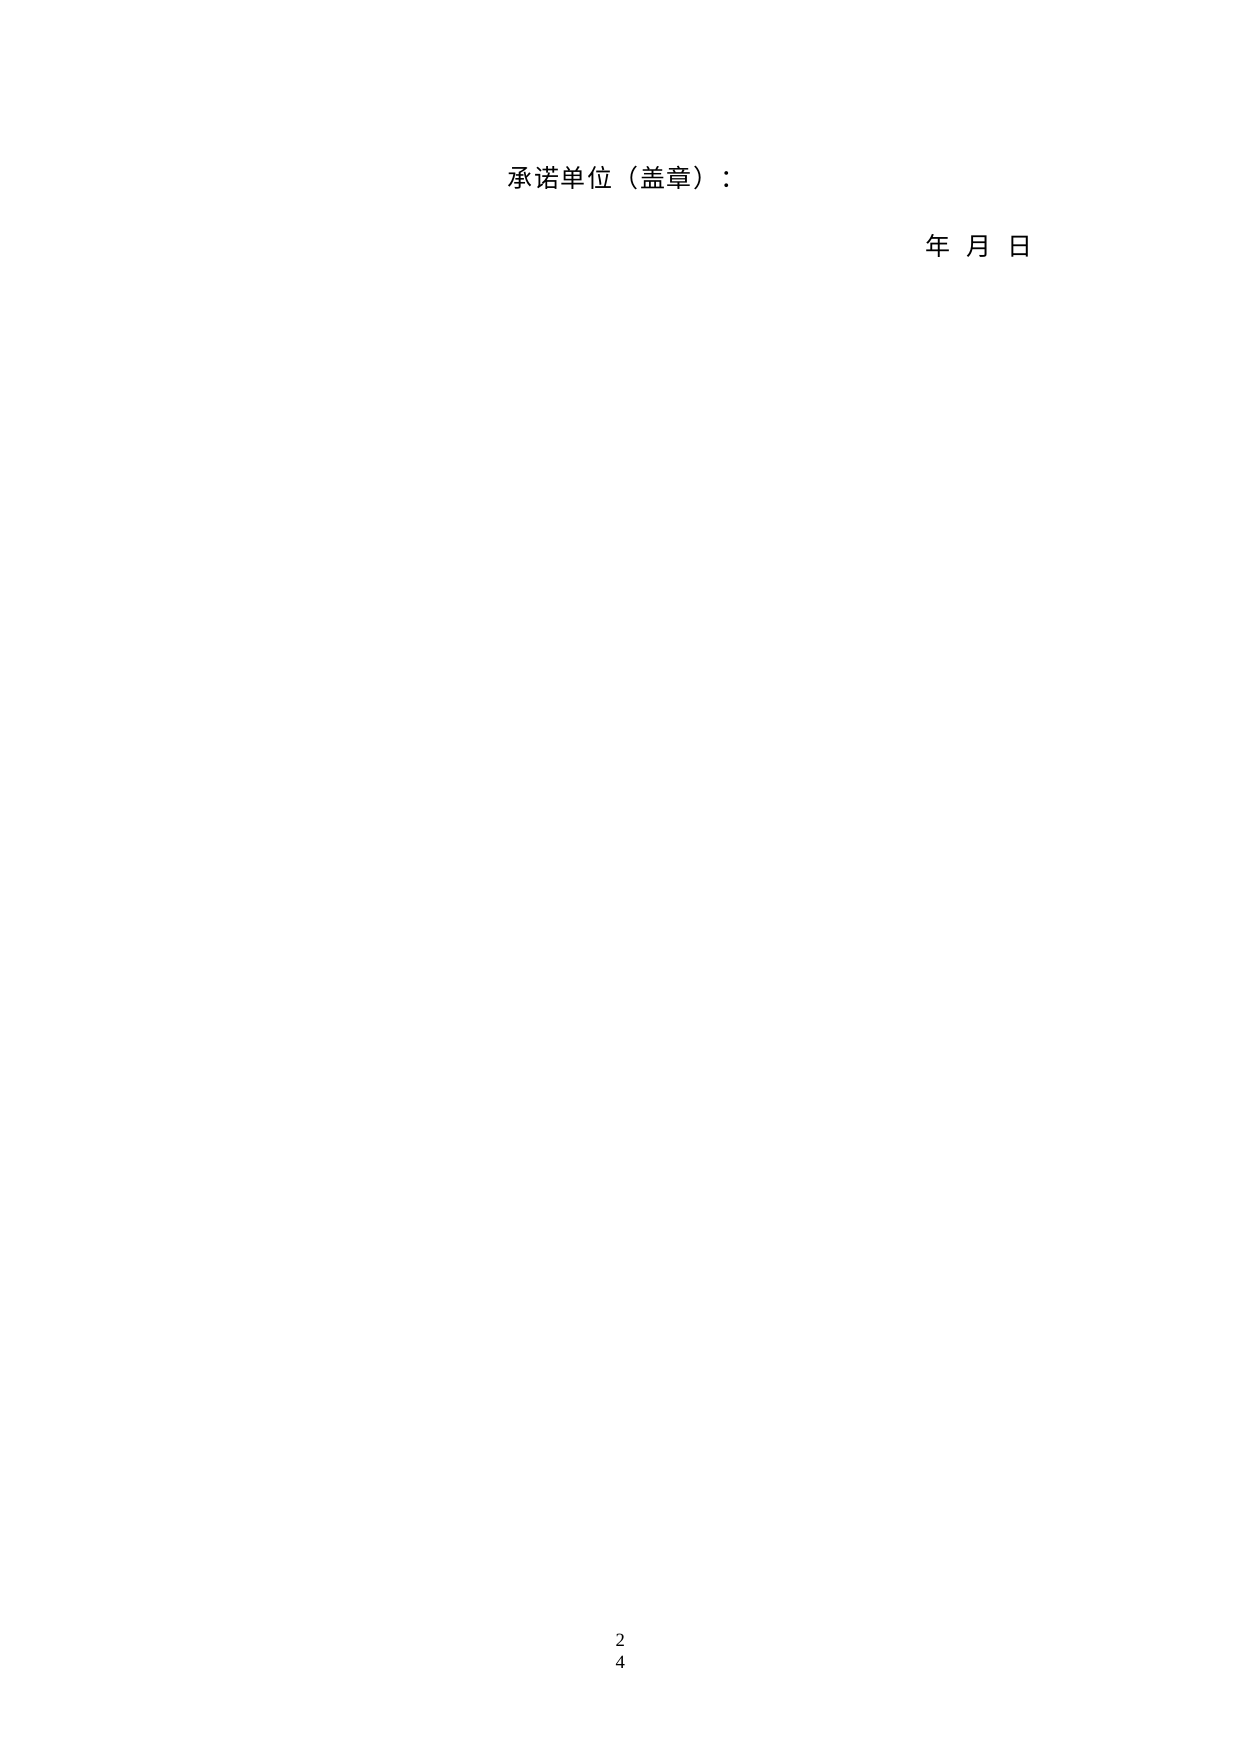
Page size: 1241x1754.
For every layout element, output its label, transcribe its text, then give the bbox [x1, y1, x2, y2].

text 年 月 日 [142, 211, 1039, 279]
text 承诺单位（盖章）： [142, 142, 1026, 211]
